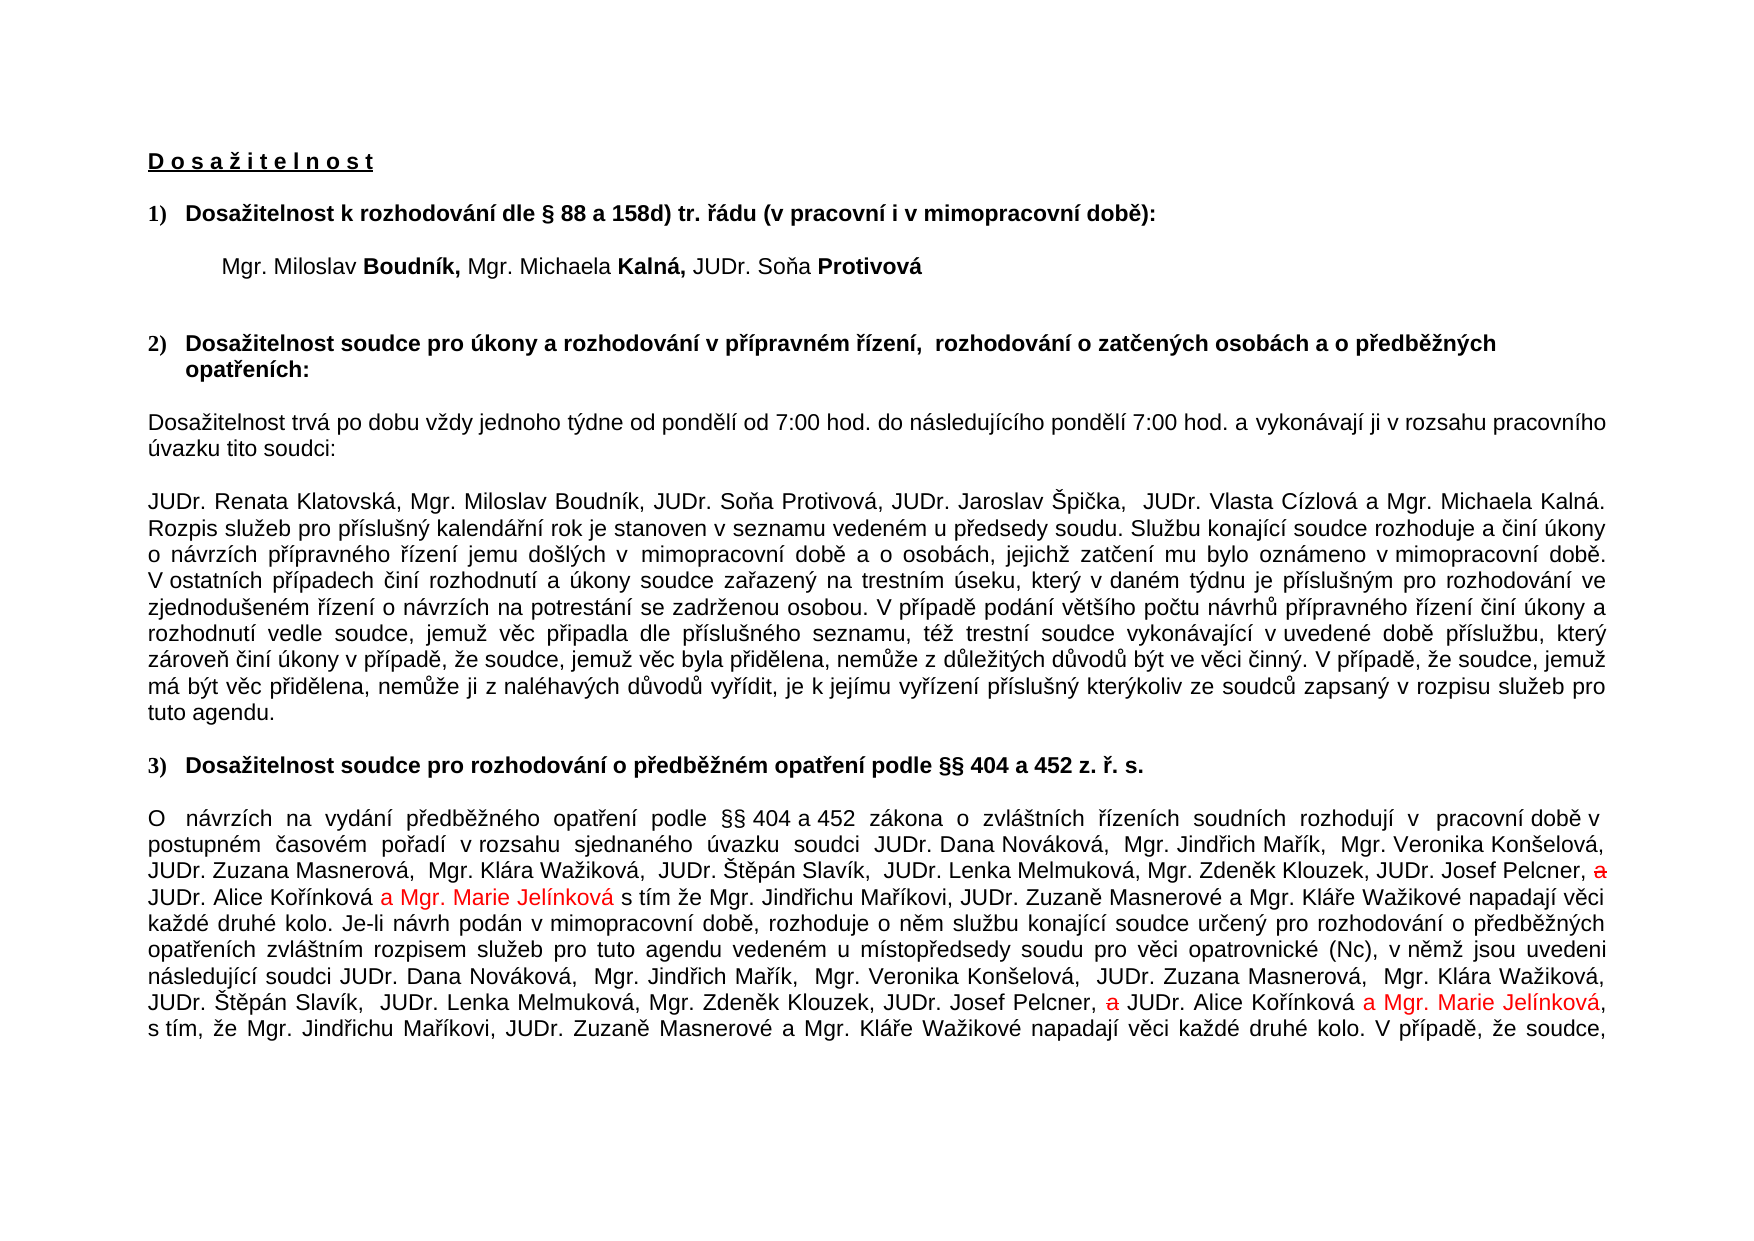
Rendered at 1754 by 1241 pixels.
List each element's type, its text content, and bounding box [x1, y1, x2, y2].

text D o s a ž i t e l n o s t [148, 148, 1606, 174]
list Dosažitelnost soudce pro rozhodování o předběžném opatření podle §§ 404 a 452 z. ř. s. [148, 752, 1606, 778]
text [148, 804, 1606, 1042]
list Dosažitelnost k rozhodování dle § 88 a 158d) tr. řádu (v pracovní i v mimopracovní době): [148, 200, 1606, 227]
text JUDr. Renata Klatovská, Mgr. Miloslav Boudník, JUDr. Soňa Protivová, JUDr. Jaroslav Špička, JUDr. Vlasta Cízlová a Mgr. Michaela Kalná. Rozpis služeb pro příslušný kalendářní rok je stanoven v seznamu vedeném u předsedy soudu. Službu konající soudce rozhoduje a činí úkony o návrzích přípravného řízení jemu došlých v mimopracovní době a o osobách, jejichž zatčení mu bylo oznámeno v mimopracovní době. V ostatních případech činí rozhodnutí a úkony soudce zařazený na trestním úseku, který v daném týdnu je příslušným pro rozhodování ve zjednodušeném řízení o návrzích na potrestání se zadrženou osobou. V případě podání většího počtu návrhů přípravného řízení činí úkony a rozhodnutí vedle soudce, jemuž věc připadla dle příslušného seznamu, též trestní soudce vykonávající v uvedené době příslužbu, který zároveň činí úkony v případě, že soudce, jemuž věc byla přidělena, nemůže z důležitých důvodů být ve věci činný. V případě, že soudce, jemuž má být věc přidělena, nemůže ji z naléhavých důvodů vyřídit, je k jejímu vyřízení příslušný kterýkoliv ze soudců zapsaný v rozpisu služeb pro tuto agendu. [133, 488, 1606, 725]
text Mgr. Miloslav Boudník, Mgr. Michaela Kalná, JUDr. Soňa Protivová [148, 253, 1606, 279]
list Dosažitelnost soudce pro úkony a rozhodování v přípravném řízení, rozhodování o zatčených osobách a o předběžných opatřeních: [148, 330, 1606, 383]
text Dosažitelnost trvá po dobu vždy jednoho týdne od pondělí od 7:00 hod. do následujícího pondělí 7:00 hod. a vykonávají ji v rozsahu pracovního úvazku tito soudci: [148, 409, 1606, 462]
